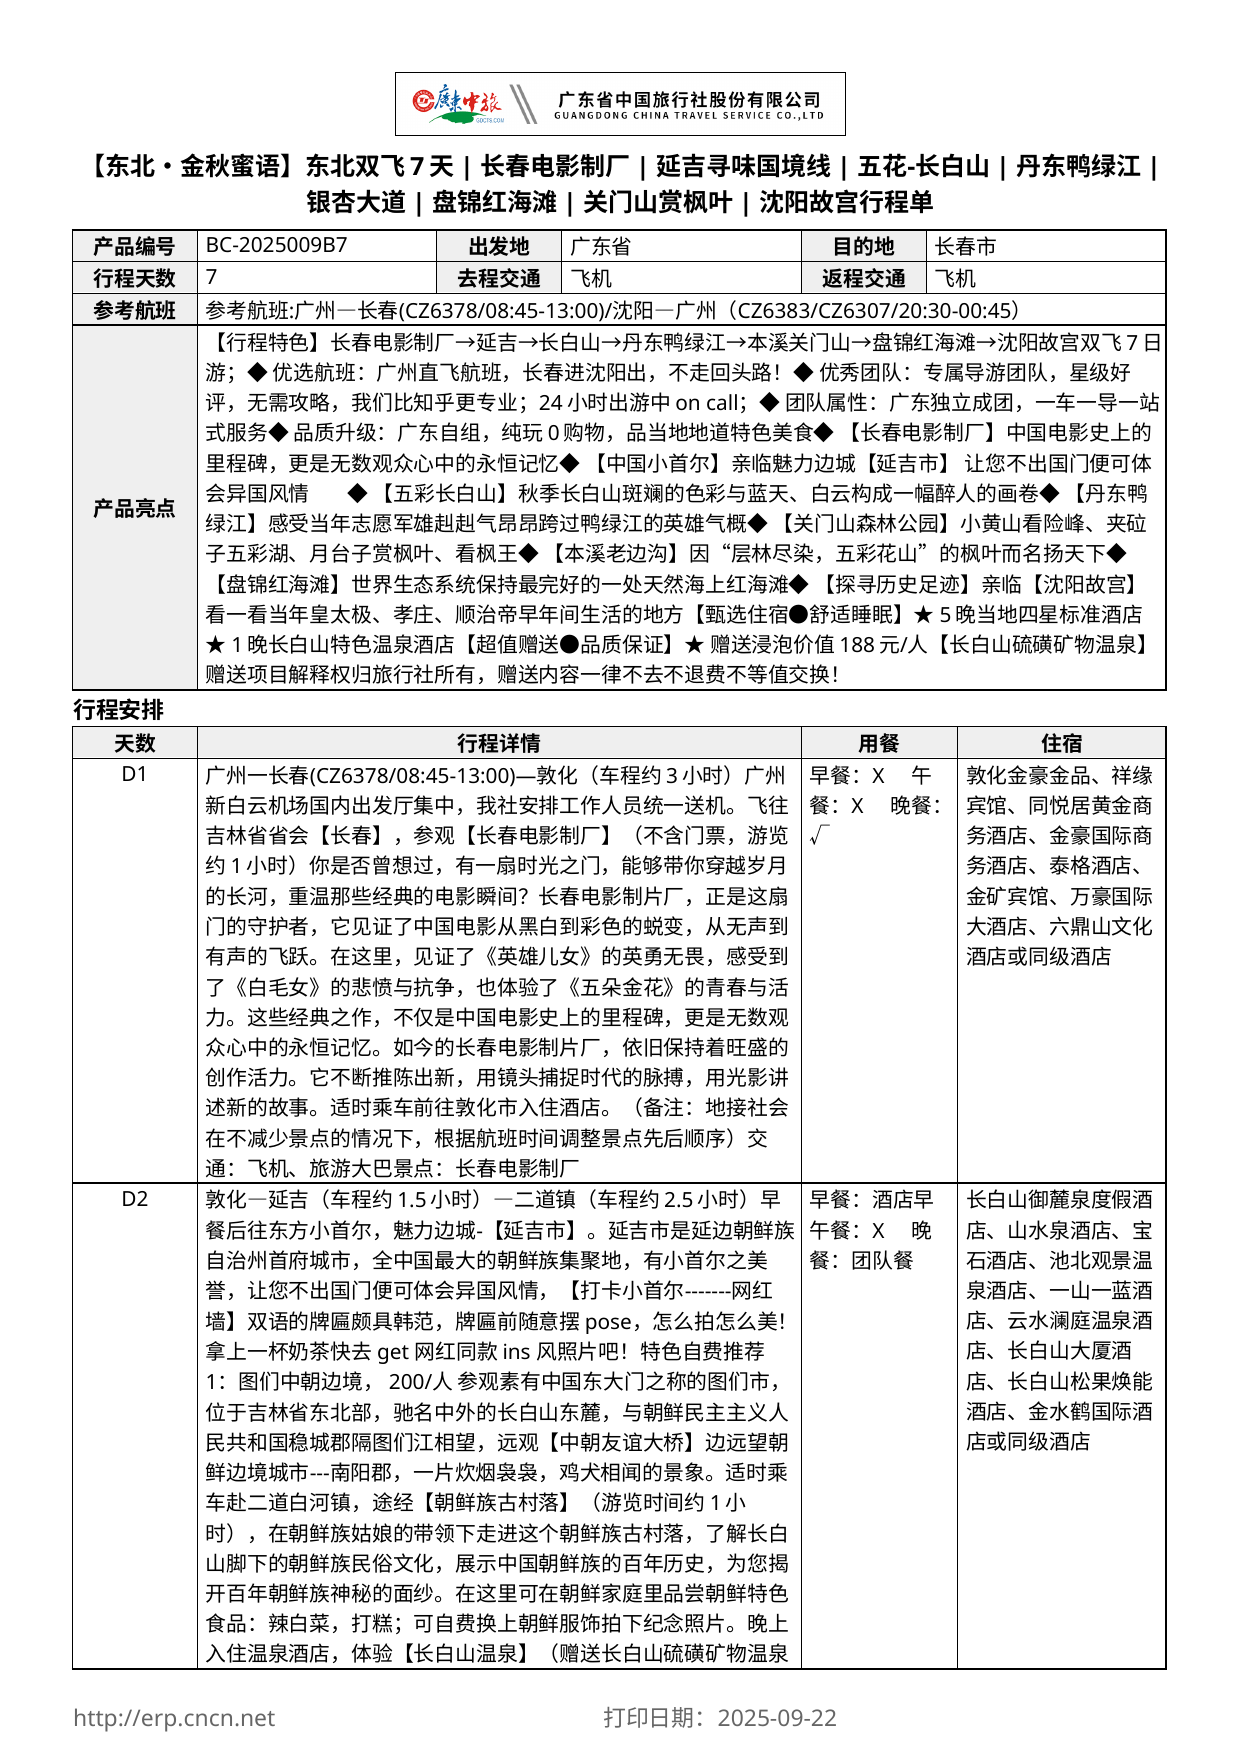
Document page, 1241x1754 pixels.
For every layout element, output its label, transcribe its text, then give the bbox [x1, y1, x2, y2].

table_header 目的地 [802, 231, 926, 261]
table_cell 早餐：酒店早 午餐：X 晚餐：团队餐 [802, 1184, 957, 1668]
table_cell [198, 1184, 801, 1668]
text 行程安排 [73, 691, 1167, 725]
table_cell 行程天数 [73, 262, 197, 292]
table_header 产品编号 [73, 231, 197, 261]
table_header 天数 [73, 727, 197, 757]
table_cell 参考航班: [198, 294, 1165, 324]
table_cell 返程交通 [802, 262, 926, 292]
table_cell 飞机 [562, 262, 801, 292]
table_header 用餐 [802, 727, 957, 757]
text 【东北•金秋蜜语】东北双飞7天 | 长春电影制厂 | 延吉寻味国境线 | 五花-长白山 | 丹东鸭绿江 | 银杏大道 | 盘锦红海滩 | 关门山赏枫叶 | 沈阳故宫行程单 [73, 146, 1167, 218]
table_header 长春市 [927, 231, 1165, 261]
table_cell 去程交通 [437, 262, 561, 292]
table_cell 参考航班 [73, 294, 197, 324]
table_cell D1 [73, 759, 197, 1182]
table_header 住宿 [958, 727, 1165, 757]
table_header BC-2025009B7 [198, 231, 436, 261]
table_cell 敦化金豪金品、祥缘宾馆、同悦居黄金商务酒店、金豪国际商务酒店、泰格酒店、金矿宾馆、万豪国际大酒店、六鼎山文化酒店或同级酒店 [958, 759, 1165, 1182]
table_cell D2 [73, 1184, 197, 1668]
picture [396, 73, 845, 135]
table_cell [958, 1184, 1165, 1668]
table_cell 产品亮点 [73, 326, 197, 689]
table_header 广东省 [562, 231, 801, 261]
table_header 行程详情 [198, 727, 801, 757]
table_cell 早餐：X 午餐：X 晚餐：√ [802, 759, 957, 1182]
table_cell 【行程特色】 [198, 326, 1165, 689]
table_cell 广州一长春(CZ6378/08:45-13:00)—敦化（车程约3小时） [198, 759, 801, 1182]
table_header 出发地 [437, 231, 561, 261]
table_cell 7 [198, 262, 436, 292]
table_cell 飞机 [927, 262, 1165, 292]
